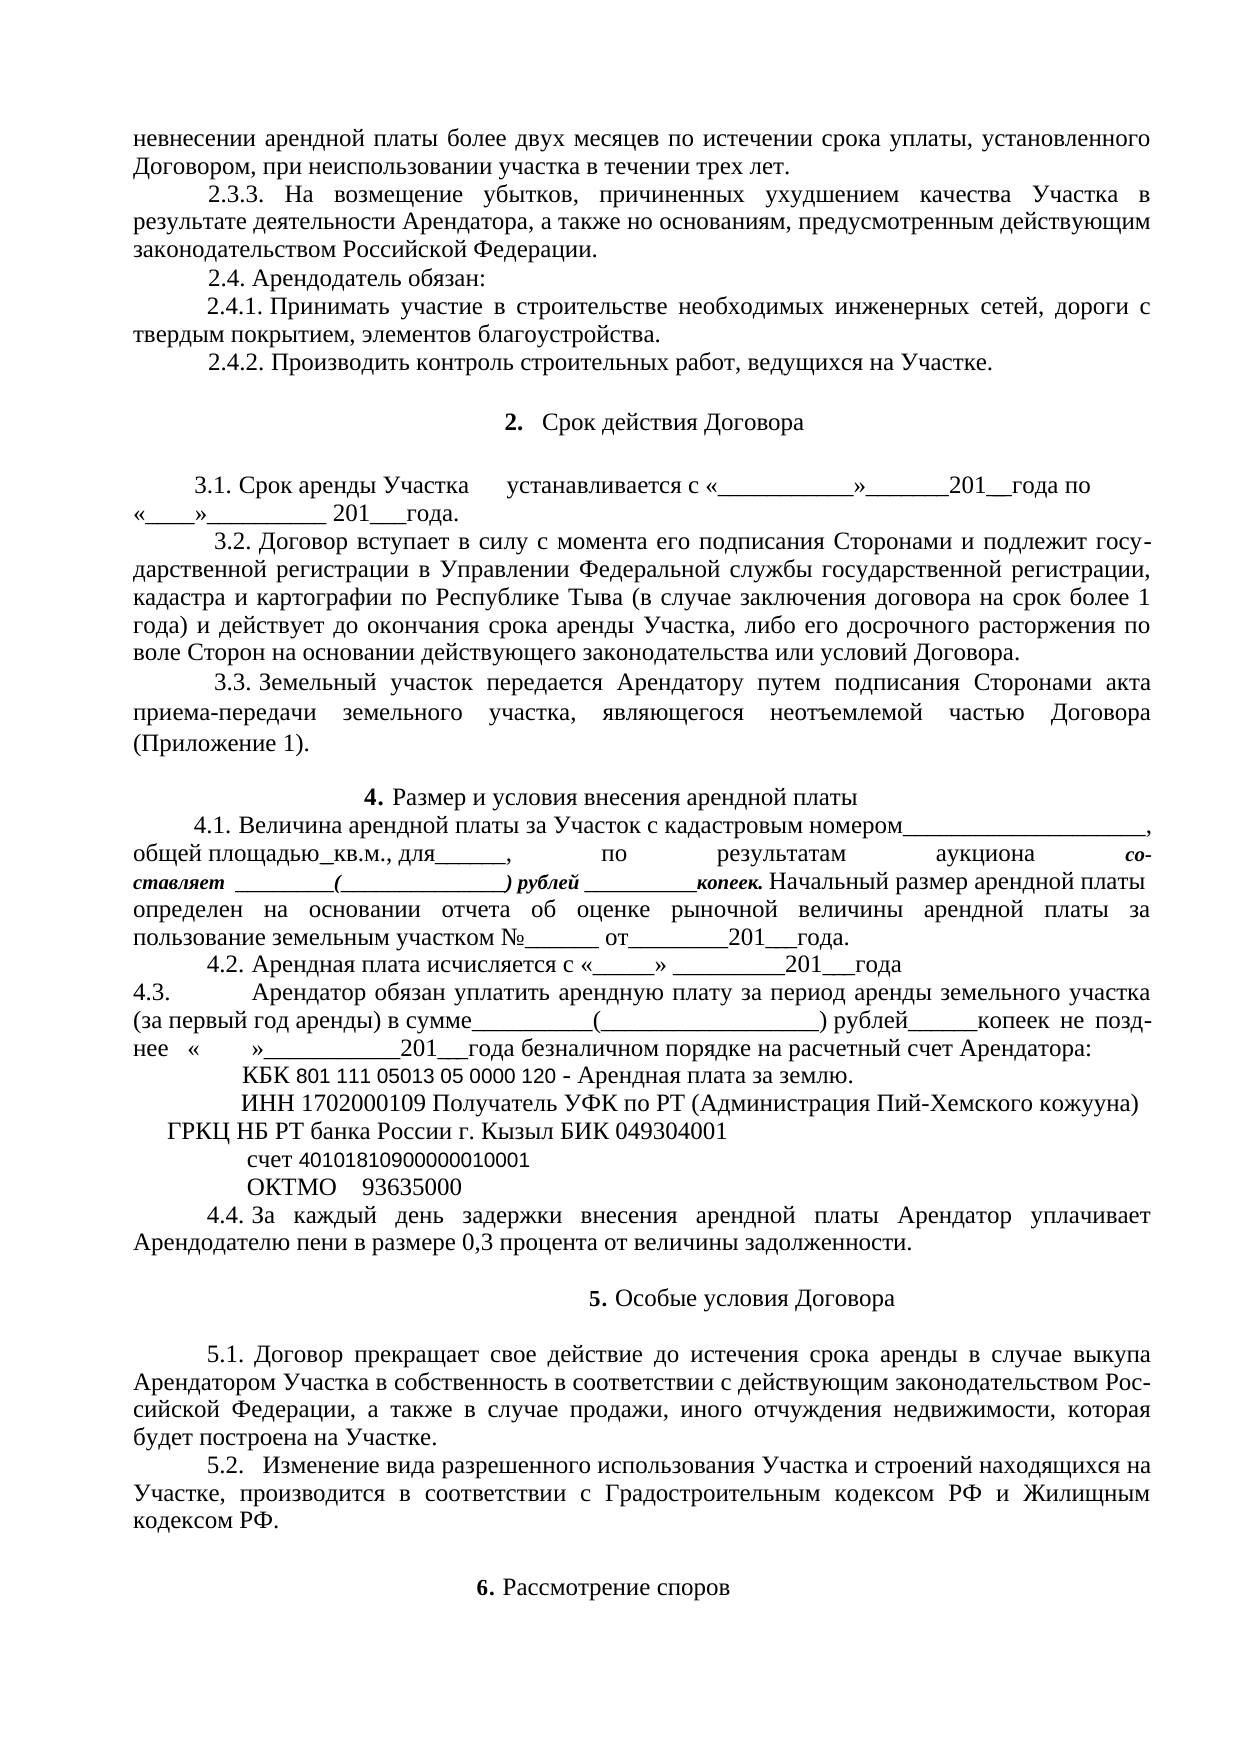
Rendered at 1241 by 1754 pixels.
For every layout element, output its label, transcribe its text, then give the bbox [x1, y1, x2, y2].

text 2.4.2. Производить контроль строительных работ, ведущихся на Участке. [208, 348, 1152, 376]
text 2.4.1. Принимать участие в строительстве необходимых инженерных сетей, дороги с твердым покрытием, элементов благоустройства. [133, 292, 1152, 348]
text счет 40101810900000010001 [173, 1145, 1152, 1173]
text 4. Размер и условия внесения арендной платы [290, 784, 1152, 811]
text невнесении арендной платы более двух месяцев по истечении срока уплаты, установленного Договором, при неиспользовании участка в течении трех лет. [133, 124, 1152, 180]
text ОКТМО 93635000 [173, 1173, 1152, 1201]
text ИНН 1702000109 Получатель УФК по РТ (Администрация Пий-Хемского кожууна) ГРКЦ НБ РТ банка России г. Кызыл БИК 049304001 [167, 1089, 1152, 1145]
list Договор вступает в силу с момента его подписания Сторонами и подлежит государственной регистрации в Управлении Федеральной службы государственной регистрации, кадастра и картографии по Республике Тыва (в случае заключения договора на срок более 1 года) и действует до окончания срока аренды Участка, либо его досрочного расторжения по воле Сторон на основании действующего законодательства или условий Договора. [133, 527, 1152, 666]
text 2.3.3. На возмещение убытков, причиненных ухудшением качества Участка в результате деятельности Арендатора, а также но основаниям, предусмотренным действующим законодательством Российской Федерации. [133, 180, 1152, 263]
text 5.1. Договор прекращает свое действие до истечения срока аренды в случае выкупа Арендатором Участка в собственность в соответствии с действующим законодательством Рос- сийской Федерации, а также в случае продажи, иного отчуждения недвижимости, которая будет построена на Участке. [133, 1340, 1152, 1451]
text 6. Рассмотрение споров [133, 1573, 1152, 1601]
text 5.2. Изменение вида разрешенного использования Участка и строений находящихся на Участке, производится в соответствии с Градостроительным кодексом РФ и Жилищным кодексом РФ. [133, 1451, 1152, 1534]
text 5. Особые условия Договора [515, 1284, 1152, 1312]
text общей площадью кв.м., для , по результатам аукциона со- ставляет ( ) рублей копеек. Начальный размер арендной платы [133, 839, 1152, 895]
list Срок действия Договора [504, 408, 1152, 436]
text 2.4. Арендодатель обязан: [208, 264, 1152, 292]
list Арендатор обязан уплатить арендную плату за период аренды земельного участка (за первый год аренды) в сумме ( ) рублей копеек не позднее « » 201 года безналичном порядке на расчетный счет Арендатора: [133, 978, 1152, 1062]
text 3.1. Срок аренды Участка устанавливается с « » 201 года по [133, 472, 1152, 499]
text КБК 801 111 05013 05 0000 120 - Арендная плата за землю. [168, 1062, 1152, 1089]
text 4.1. Величина арендной платы за Участок с кадастровым номером , [133, 811, 1152, 839]
text « » 201 года. [133, 499, 1152, 527]
text определен на основании отчета об оценке рыночной величины арендной платы за пользование земельным участком № от 201 года. [133, 895, 1152, 951]
list Арендная плата исчисляется с « » 201 года [207, 951, 1152, 978]
list Земельный участок передается Арендатору путем подписания Сторонами акта приема-передачи земельного участка, являющегося неотъемлемой частью Договора (Приложение 1). [133, 666, 1152, 757]
text 4.4. За каждый день задержки внесения арендной платы Арендатор уплачивает Арендодателю пени в размере 0,3 процента от величины задолженности. [133, 1201, 1152, 1256]
